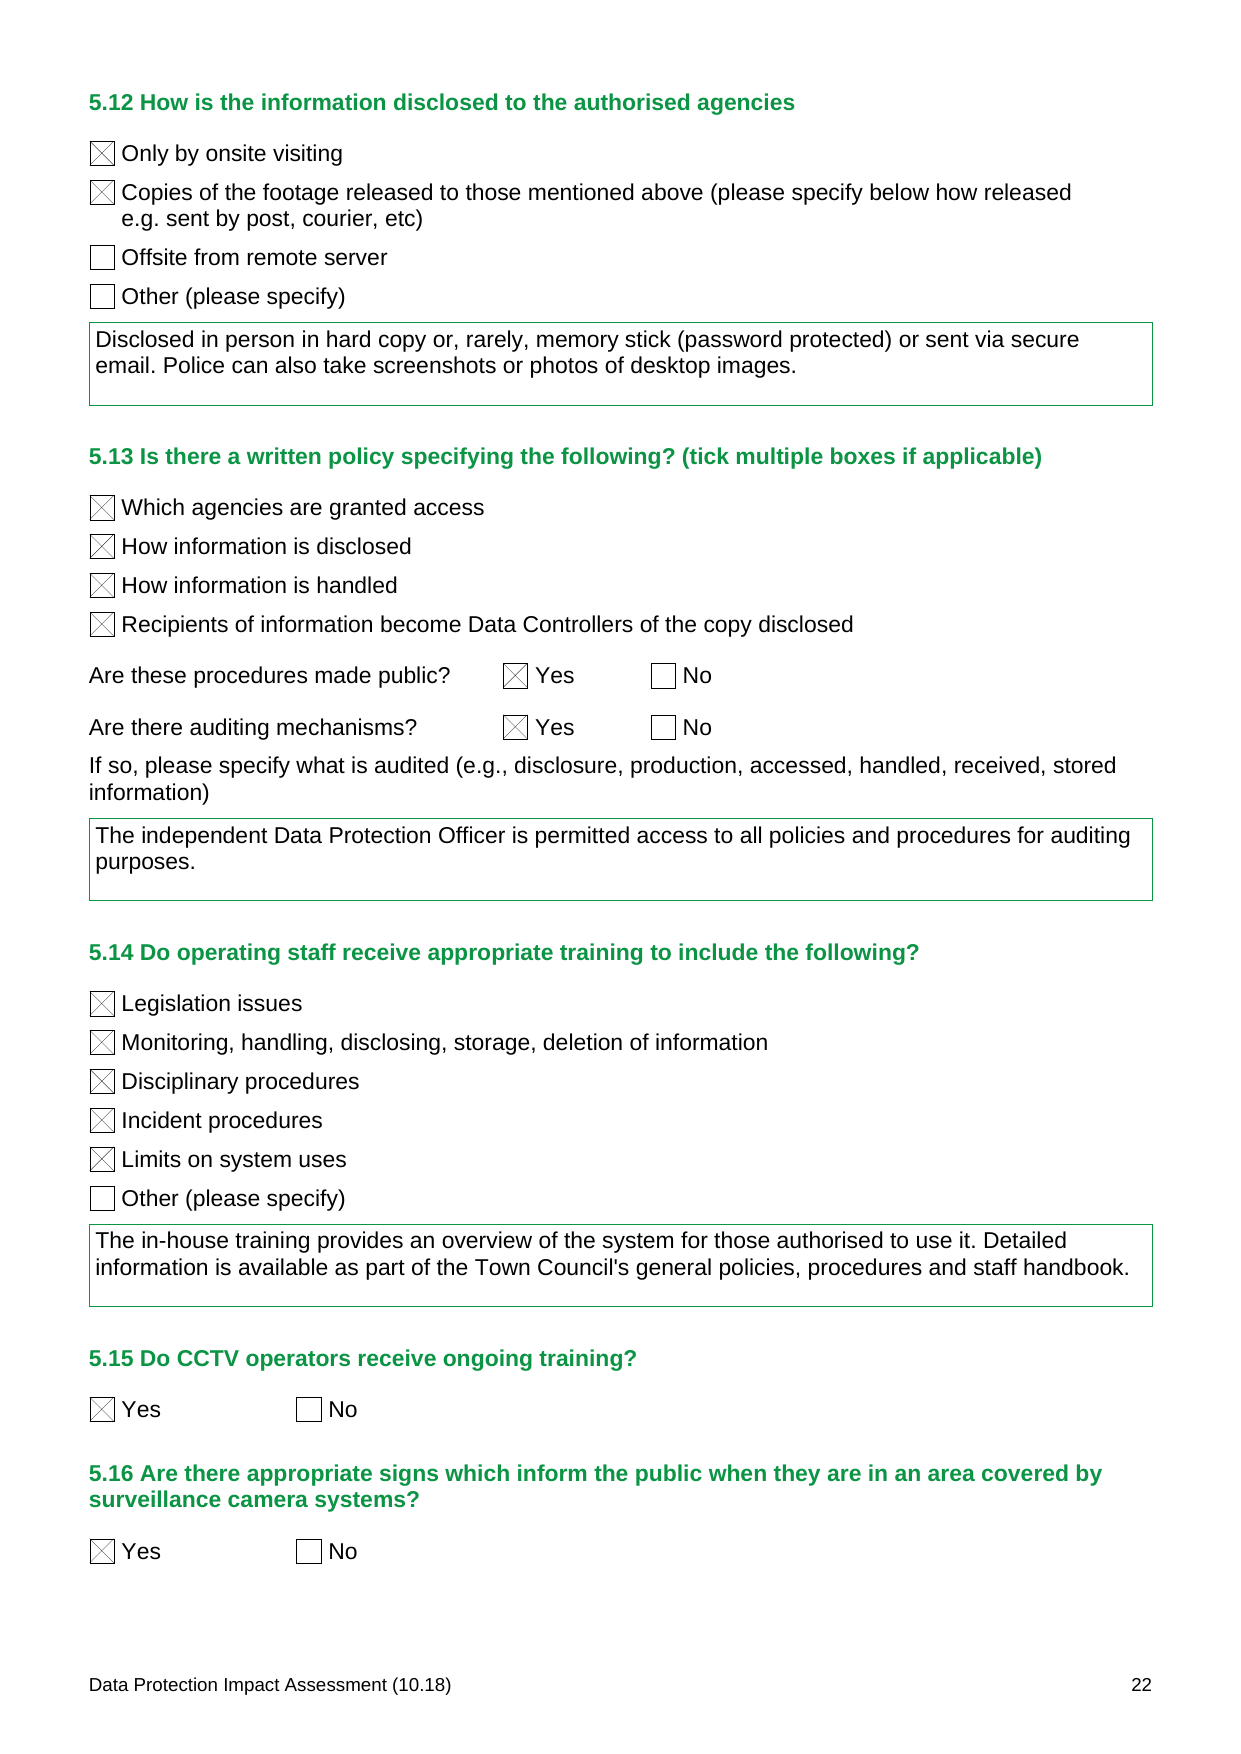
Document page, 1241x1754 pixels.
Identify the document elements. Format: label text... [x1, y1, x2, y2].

text Disciplinary procedures [114, 1068, 1152, 1094]
subtitle 5.16 Are there appropriate signs which inform the public when they are in an area covered by surveillance camera systems? [89, 1460, 1152, 1513]
subtitle 5.15 Do CCTV operators receive ongoing training? [89, 1345, 1152, 1371]
text Are there auditing mechanisms? Yes No [528, 714, 1152, 740]
text Recipients of information become Data Controllers of the copy disclosed [114, 611, 1152, 637]
table_header The in-house training provides an overview of the system for those authorised to use it. Detailed information is available as part of the Town Council's general policies, procedures and staff handbook. [90, 1225, 1152, 1306]
subtitle 5.13 Is there a written policy specifying the following? (tick multiple boxes if applicable) [89, 443, 1152, 469]
text Are there auditing mechanisms? Yes No [89, 714, 503, 740]
text Other (please specify) [89, 1184, 1152, 1211]
text Incident procedures [114, 1107, 1152, 1133]
text Are these procedures made public? Yes No [89, 662, 1152, 689]
subtitle 5.14 Do operating staff receive appropriate training to include the following? [89, 939, 1152, 965]
text Yes No [89, 1396, 1152, 1422]
text Which agencies are granted access [89, 494, 1152, 521]
text How information is disclosed [89, 533, 1152, 559]
text Other (please specify) [89, 283, 1152, 309]
text How information is handled [89, 572, 1152, 598]
text Offsite from remote server [89, 244, 1152, 270]
text Yes No [114, 1538, 1152, 1564]
text If so, please specify what is audited (e.g., disclosure, production, accessed, handled, received, stored information) [89, 752, 1152, 805]
text Legislation issues [89, 990, 1152, 1017]
table_header Disclosed in person in hard copy or, rarely, memory stick (password protected) or sent via secure email. Police can also take screenshots or photos of desktop images. [90, 323, 1152, 404]
text Limits on system uses [114, 1146, 1152, 1172]
table_header The independent Data Protection Officer is permitted access to all policies and procedures for auditing purposes. [90, 819, 1152, 900]
text Copies of the footage released to those mentioned above (please specify below how released e.g. sent by post, courier, etc) [89, 179, 1152, 232]
text Monitoring, handling, disclosing, storage, deletion of information [89, 1029, 1152, 1056]
subtitle 5.12 How is the information disclosed to the authorised agencies [89, 89, 1152, 115]
text Only by onsite visiting [114, 140, 1152, 166]
